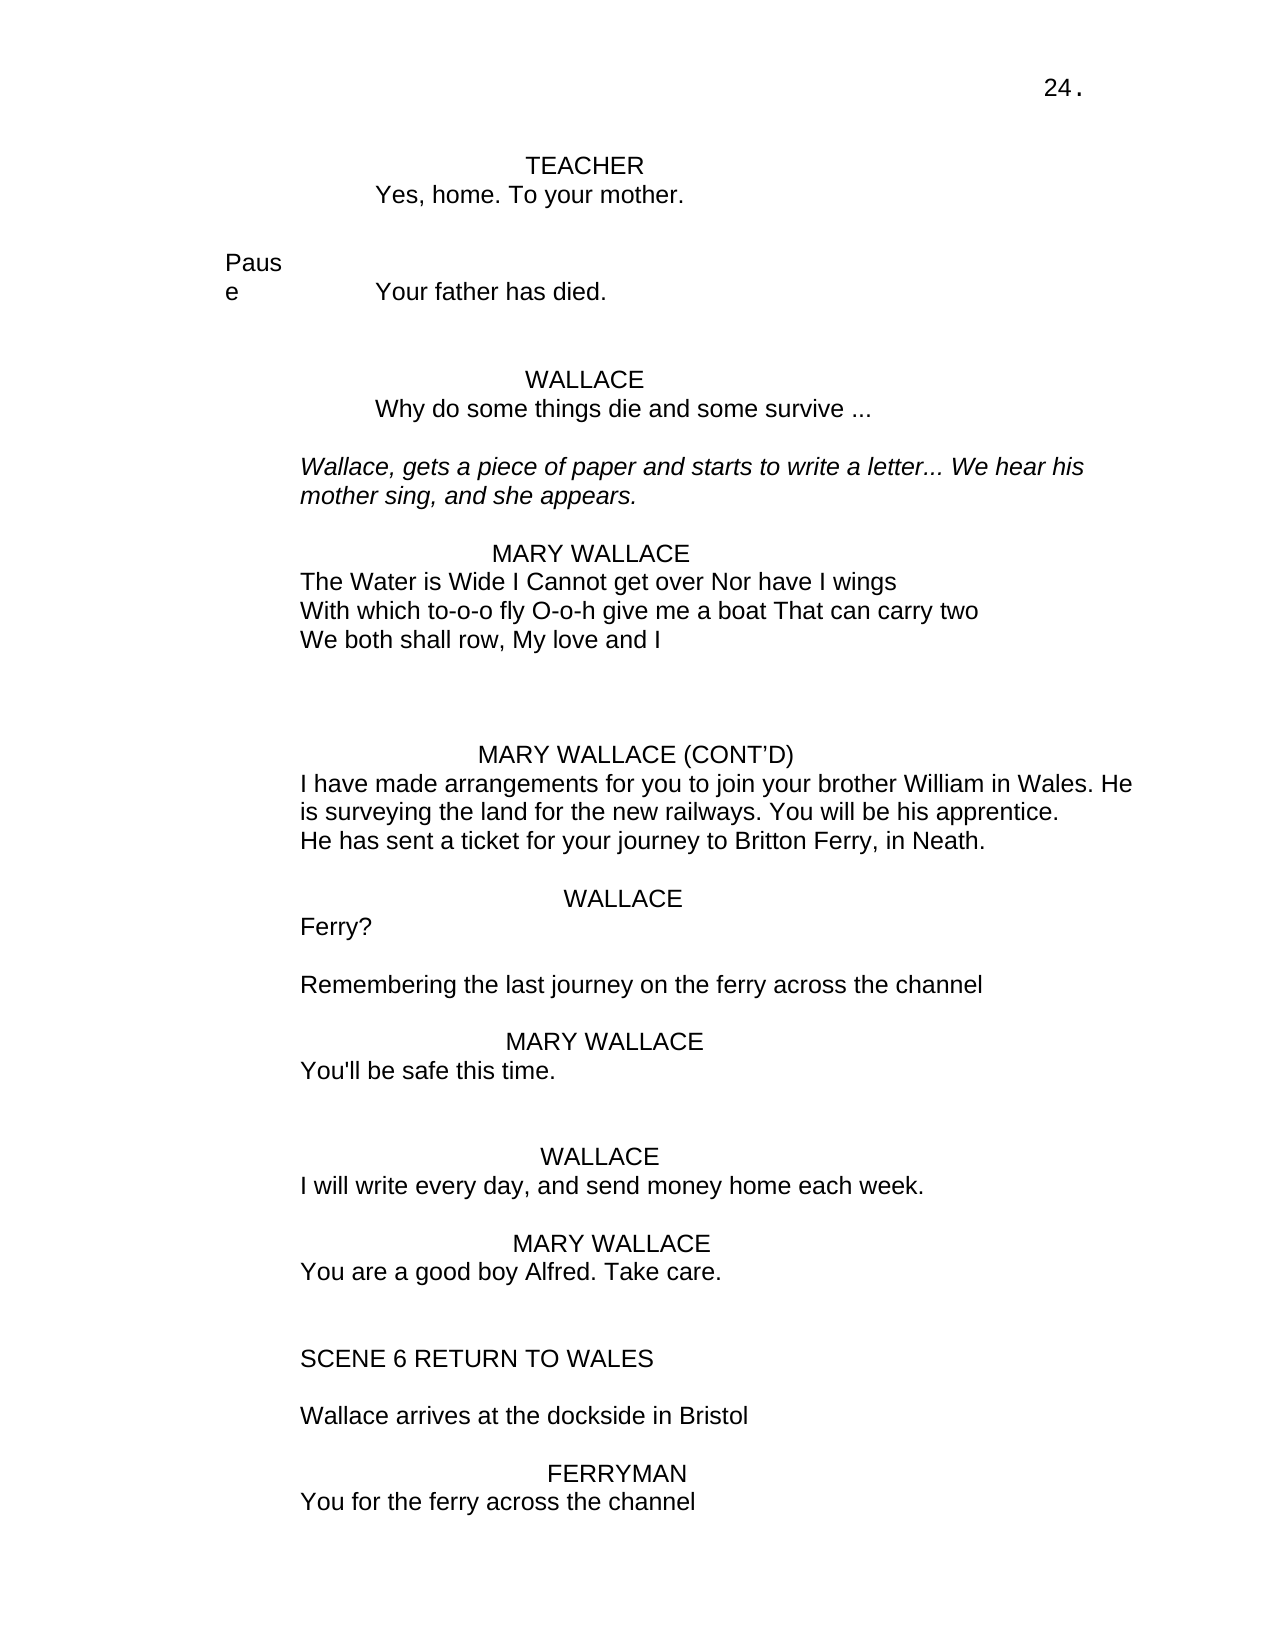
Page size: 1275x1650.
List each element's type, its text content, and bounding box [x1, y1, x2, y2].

text I will write every day, and send money home each week. [300, 1171, 1135, 1200]
text WALLACE [525, 365, 1135, 394]
text Wallace arrives at the dockside in Bristol [300, 1401, 1135, 1430]
text Your father has died. [375, 277, 1135, 306]
text The Water is Wide I Cannot get over Nor have I wings [300, 567, 1135, 596]
text You'll be safe this time. [300, 1056, 1135, 1085]
text Pause [225, 248, 296, 305]
text MARY WALLACE [450, 1027, 1135, 1056]
text SCENE 6 RETURN TO WALES [300, 1344, 1135, 1372]
text You are a good boy Alfred. Take care. [300, 1257, 1135, 1286]
text MARY WALLACE (CONT’D) [375, 740, 1135, 769]
text MARY WALLACE [450, 539, 1135, 567]
text Remembering the last journey on the ferry across the channel [300, 970, 1135, 999]
text Why do some things die and some survive ... [375, 394, 1135, 423]
text MARY WALLACE [375, 1229, 1135, 1257]
text You for the ferry across the channel [300, 1487, 1135, 1516]
text Ferry? [300, 912, 1135, 941]
text FERRYMAN [375, 1459, 1135, 1487]
text He has sent a ticket for your journey to Britton Ferry, in Neath. [300, 826, 1135, 855]
text I have made arrangements for you to join your brother William in Wales. He is surveying the land for the new railways. You will be his apprentice. [300, 769, 1135, 826]
text We both shall row, My love and I [300, 625, 1135, 654]
text With which to-o-o fly O-o-h give me a boat That can carry two [300, 596, 1135, 625]
text Wallace, gets a piece of paper and starts to write a letter... We hear his mother sing, and she appears. [300, 452, 1135, 510]
text Yes, home. To your mother. [375, 180, 1135, 209]
text WALLACE [375, 1142, 1135, 1171]
text TEACHER [188, 151, 982, 179]
text WALLACE [300, 884, 1135, 912]
